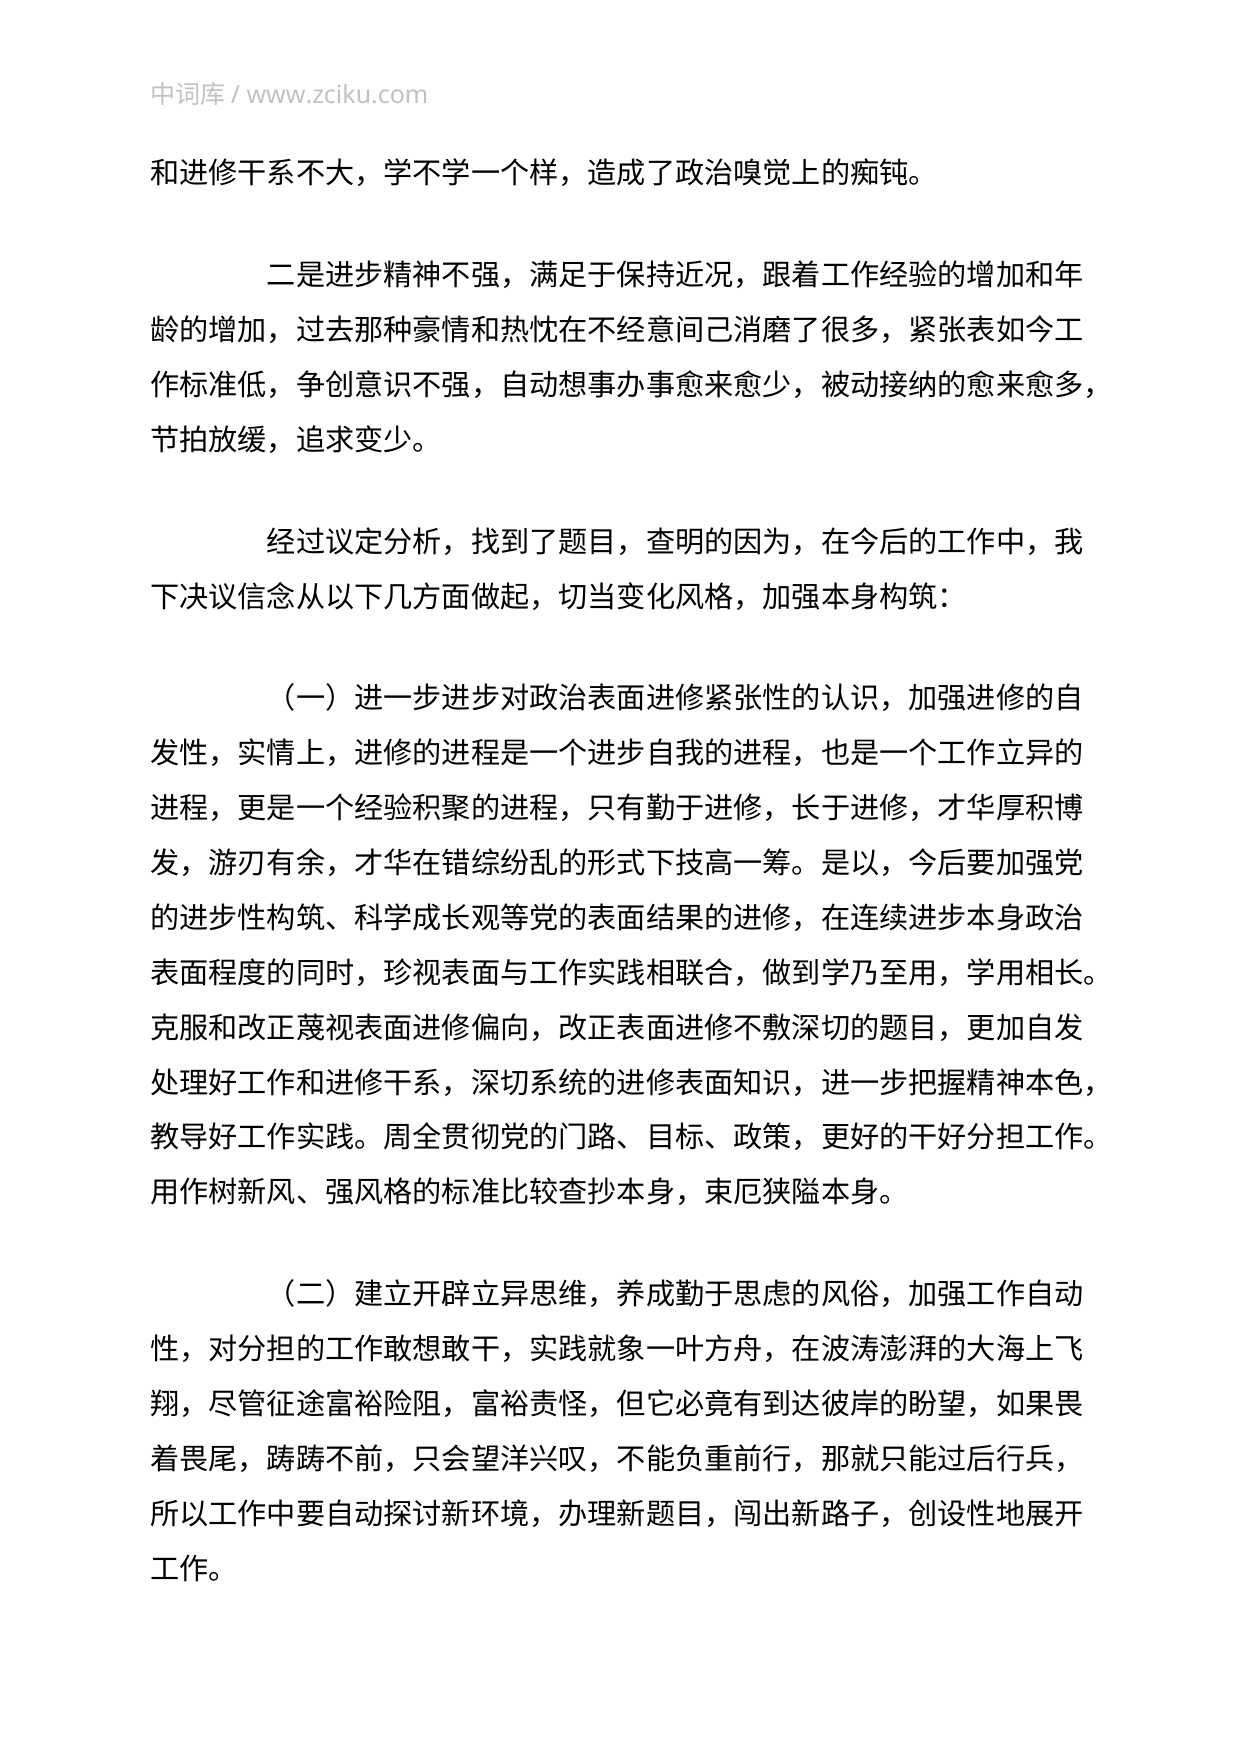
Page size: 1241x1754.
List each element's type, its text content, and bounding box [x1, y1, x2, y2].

text （一）进一步进步对政治表面进修紧张性的认识，加强进修的自发性，实情上，进修的进程是一个进步自我的进程，也是一个工作立异的进程，更是一个经验积聚的进程，只有勤于进修，长于进修，才华厚积博发，游刃有余，才华在错综纷乱的形式下技高一筹。是以，今后要加强党的进步性构筑、科学成长观等党的表面结果的进修，在连续进步本身政治表面程度的同时，珍视表面与工作实践相联合，做到学乃至用，学用相长。克服和改正蔑视表面进修偏向，改正表面进修不敷深切的题目，更加自发处理好工作和进修干系，深切系统的进修表面知识，进一步把握精神本色，教导好工作实践。周全贯彻党的门路、目标、政策，更好的干好分担工作。用作树新风、强风格的标准比较查抄本身，束厄狭隘本身。 [150, 675, 1090, 1211]
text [150, 150, 1090, 192]
text 二是进步精神不强，满足于保持近况，跟着工作经验的增加和年龄的增加，过去那种豪情和热忱在不经意间己消磨了很多，紧张表如今工作标准低，争创意识不强，自动想事办事愈来愈少，被动接纳的愈来愈多，节拍放缓，追求变少。 [150, 252, 1090, 459]
text （二）建立开辟立异思维，养成勤于思虑的风俗，加强工作自动性，对分担的工作敢想敢干，实践就象一叶方舟，在波涛澎湃的大海上飞翔，尽管征途富裕险阻，富裕责怪，但它必竟有到达彼岸的盼望，如果畏着畏尾，踌踌不前，只会望洋兴叹，不能负重前行，那就只能过后行兵，所以工作中要自动探讨新环境，办理新题目，闯出新路子，创设性地展开工作。 [150, 1271, 1090, 1587]
text 经过议定分析，找到了题目，查明的因为，在今后的工作中，我下决议信念从以下几方面做起，切当变化风格，加强本身构筑： [150, 518, 1090, 615]
